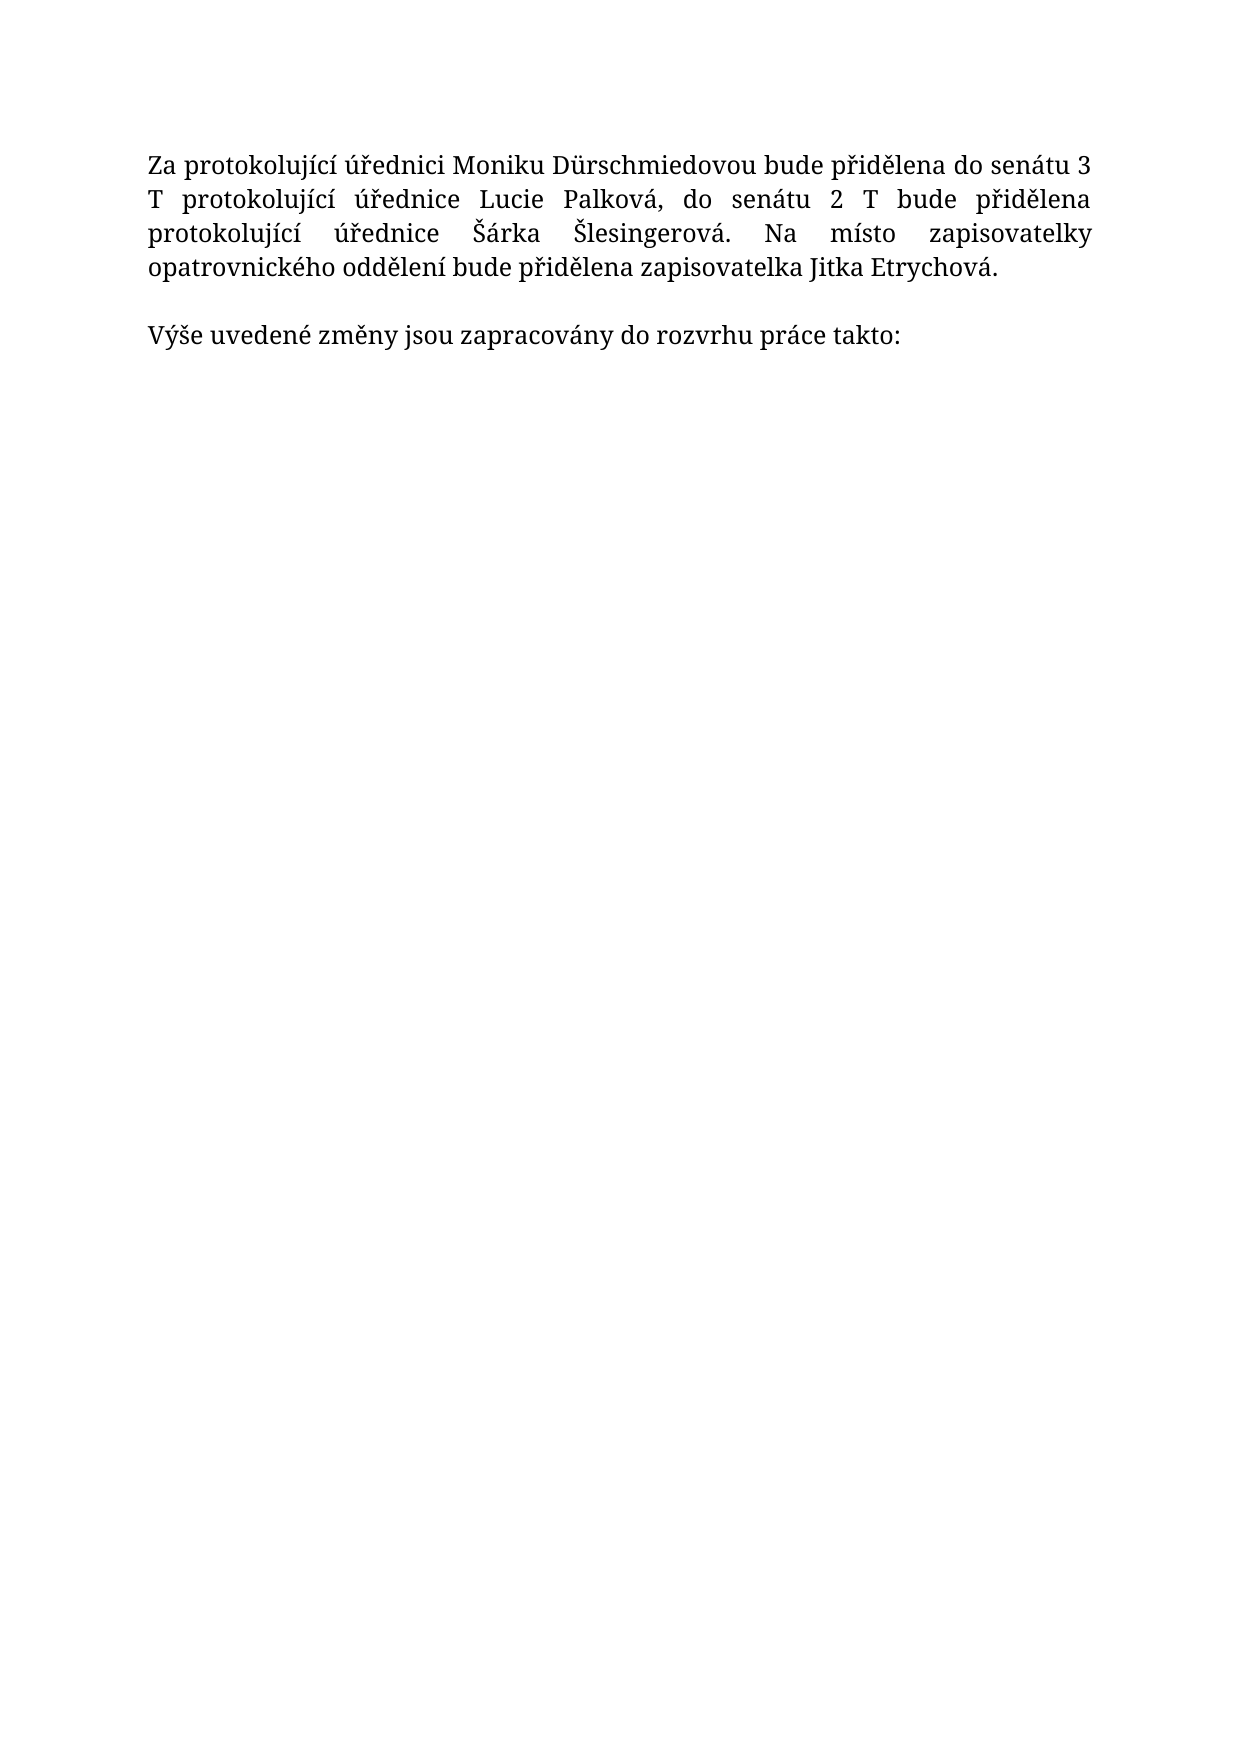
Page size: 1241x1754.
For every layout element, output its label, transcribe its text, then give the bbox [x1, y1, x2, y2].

text Za protokolující úřednici Moniku Dürschmiedovou bude přidělena do senátu 3 T protokolující úřednice Lucie Palková, do senátu 2 T bude přidělena protokolující úřednice Šárka Šlesingerová. Na místo zapisovatelky opatrovnického oddělení bude přidělena zapisovatelka Jitka Etrychová. [148, 148, 1093, 284]
text Výše uvedené změny jsou zapracovány do rozvrhu práce takto: [148, 318, 1093, 352]
